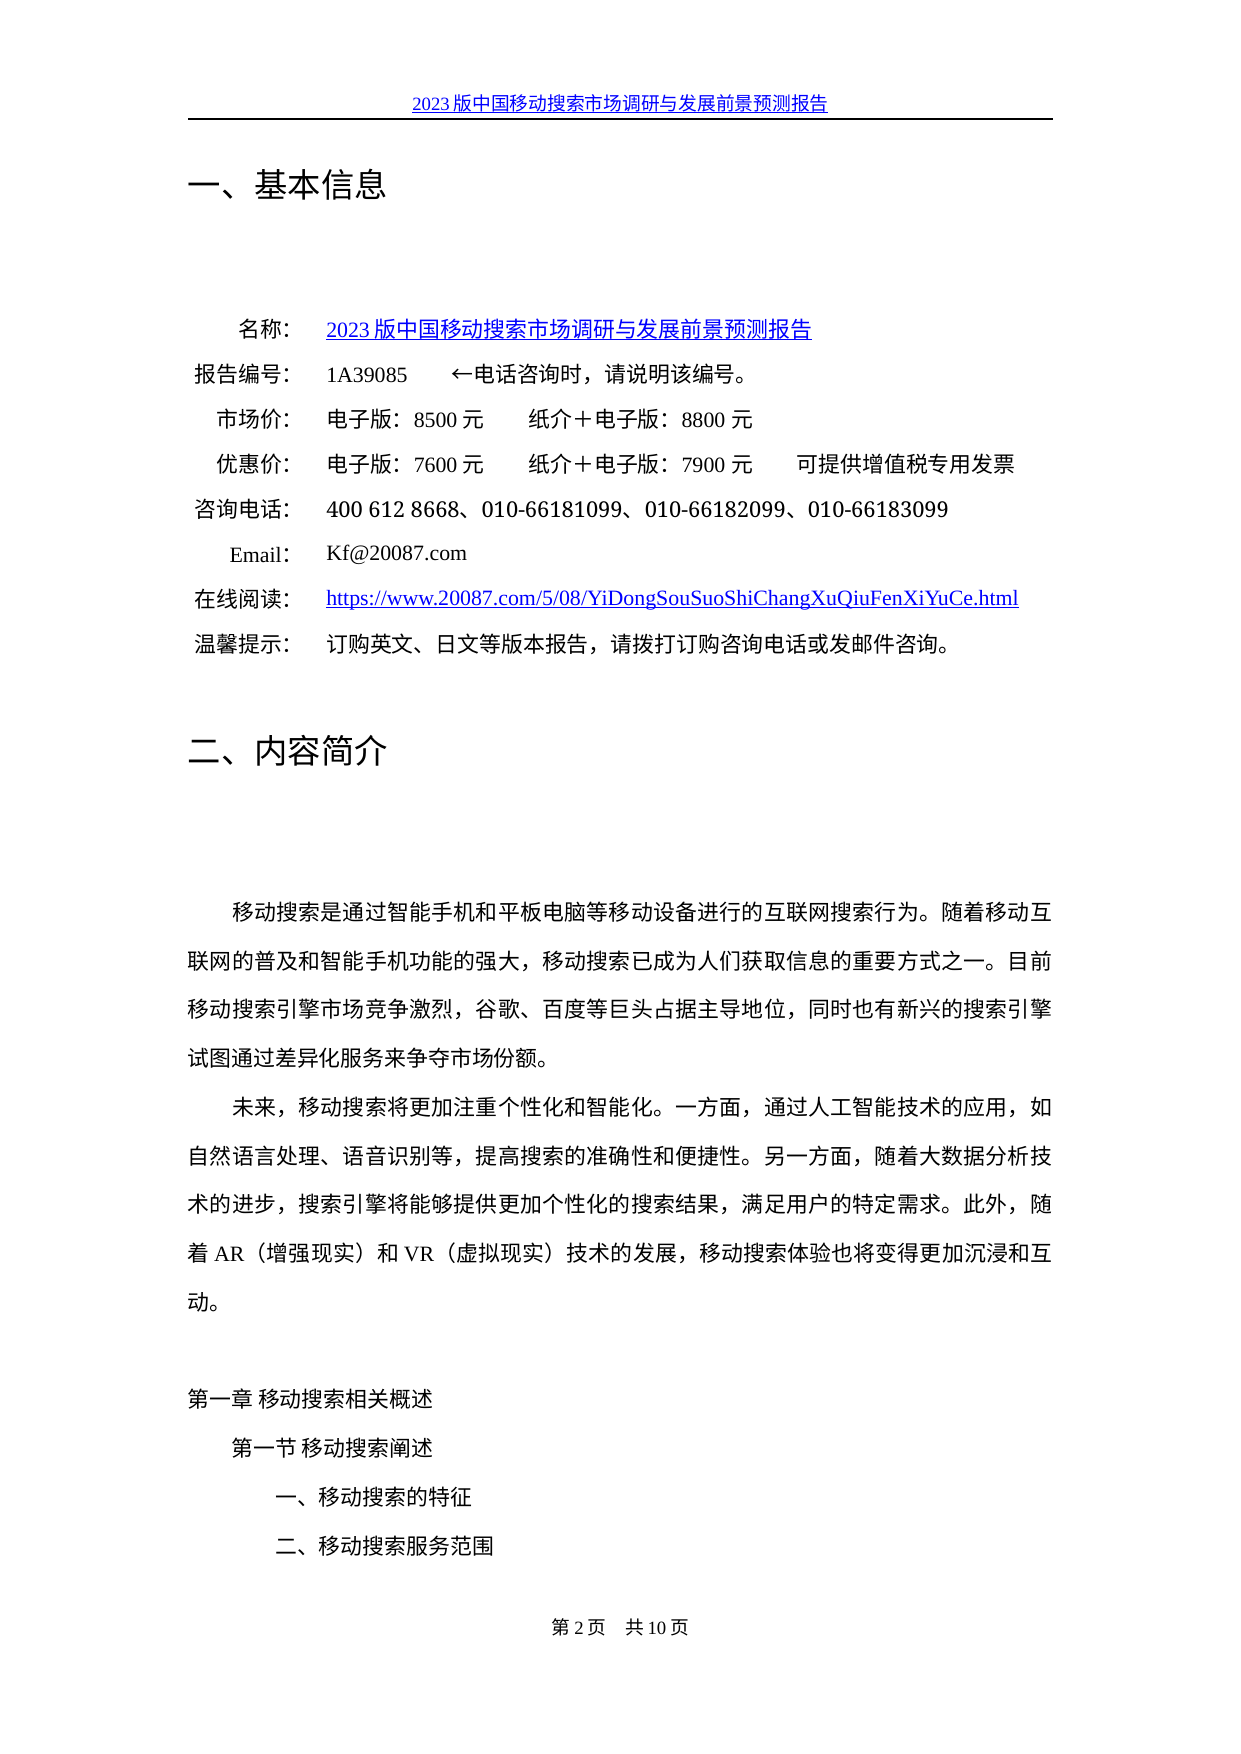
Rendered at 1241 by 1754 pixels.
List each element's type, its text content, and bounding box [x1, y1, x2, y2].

table_cell 订购英文、日文等版本报告，请拨打订购咨询电话或发邮件咨询。 [315, 627, 1073, 672]
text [187, 894, 1053, 1561]
table_cell 400 612 8668、010-66181099、010-66182099、010-66183099 [315, 492, 1073, 537]
table_header 2023版中国移动搜索市场调研与发展前景预测报告 [315, 312, 1073, 357]
table_cell 电子版：7600 元 纸介＋电子版：7900 元 可提供增值税专用发票 [315, 447, 1073, 492]
table_cell 温馨提示： [167, 627, 315, 672]
table_cell 1A39085 ←电话咨询时，请说明该编号。 [315, 357, 1073, 402]
table_cell 报告编号： [167, 357, 315, 402]
table_cell Email： [167, 537, 315, 582]
table_cell [315, 582, 1073, 627]
title 二、内容简介 [187, 717, 1053, 782]
table_cell 咨询电话： [167, 492, 315, 537]
table_cell 优惠价： [167, 447, 315, 492]
table_cell 市场价： [167, 402, 315, 447]
table_cell 电子版：8500 元 纸介＋电子版：8800 元 [315, 402, 1073, 447]
table_cell 在线阅读： [167, 582, 315, 627]
title 一、基本信息 [187, 150, 1053, 215]
table_cell Kf@20087.com [315, 537, 1073, 582]
table_header 名称： [167, 312, 315, 357]
